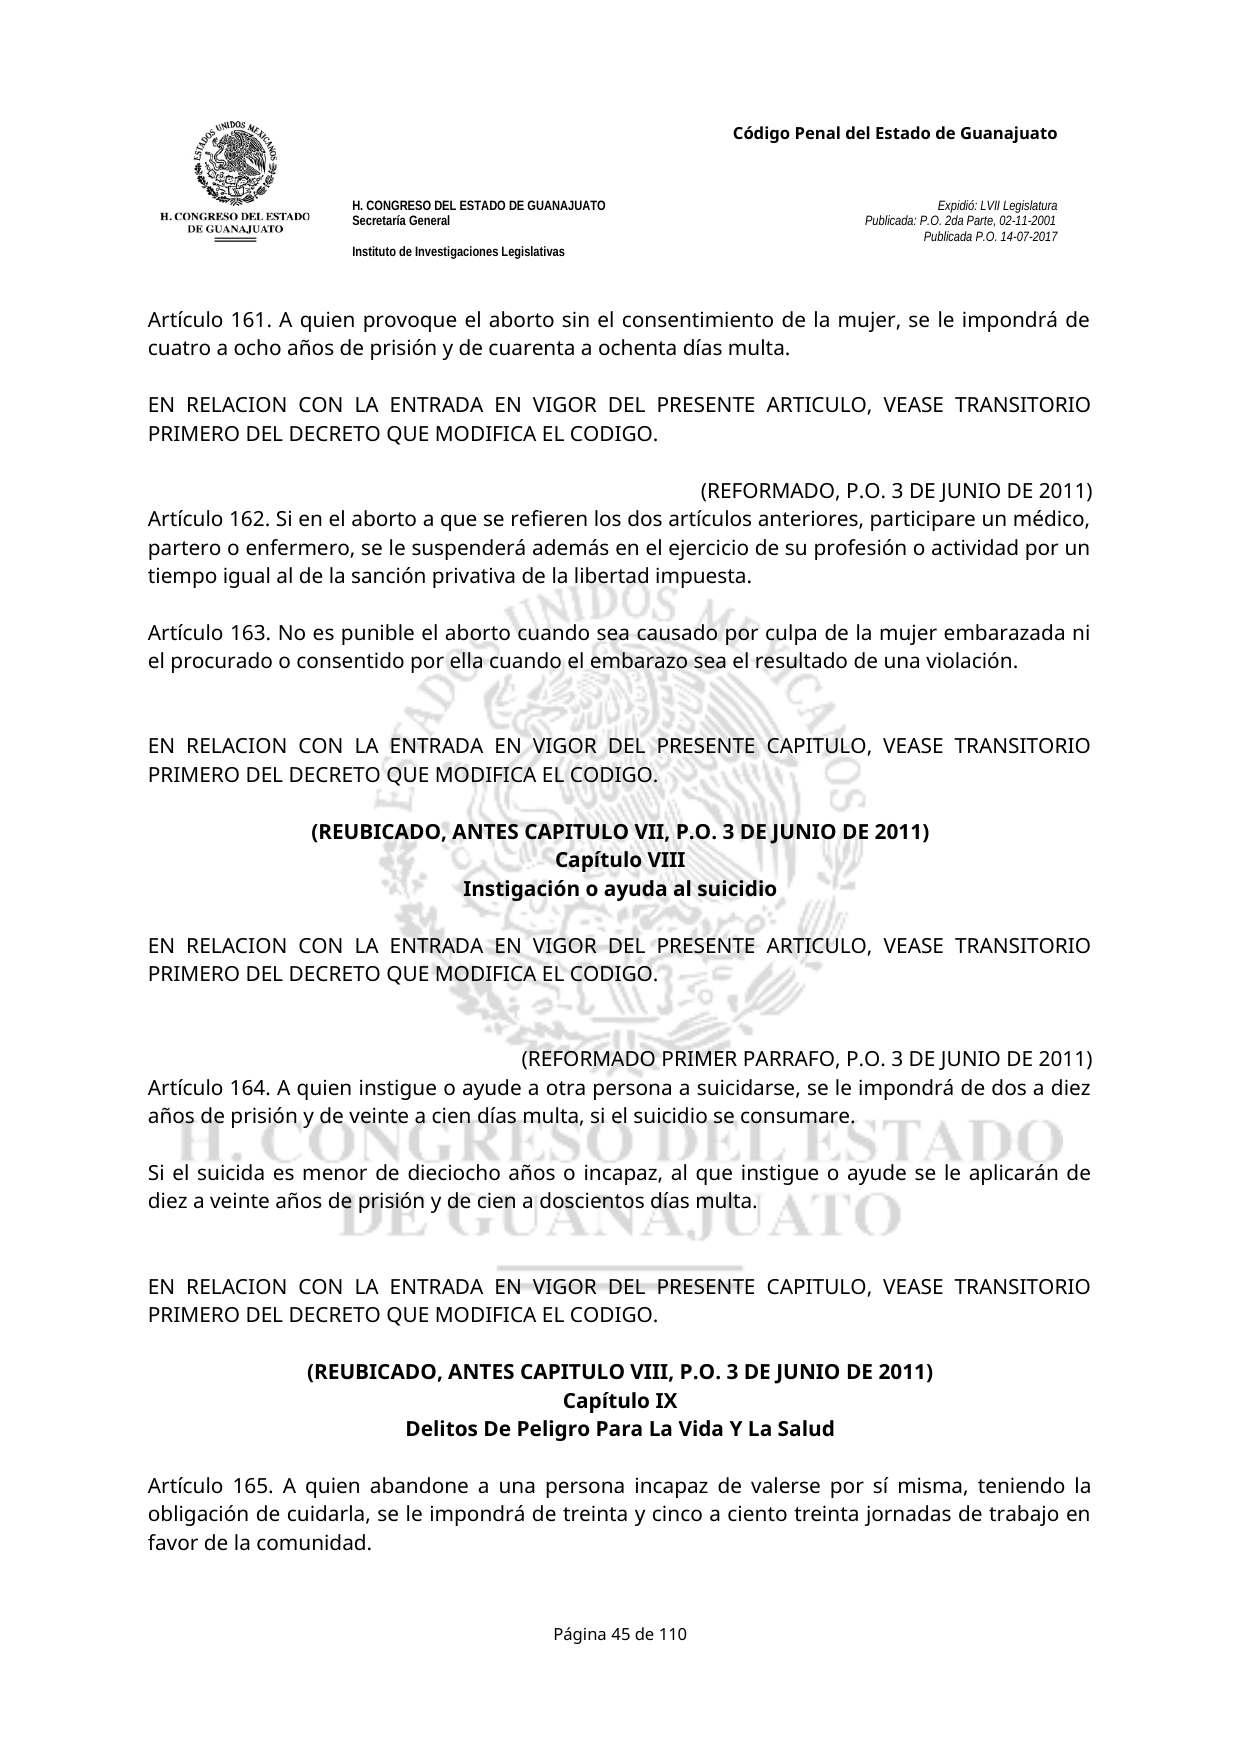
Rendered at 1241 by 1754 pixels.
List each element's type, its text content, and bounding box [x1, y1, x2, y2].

text EN RELACION CON LA ENTRADA EN VIGOR DEL PRESENTE CAPITULO, VEASE TRANSITORIO PRIMERO DEL DECRETO QUE MODIFICA EL CODIGO. [148, 732, 1092, 788]
text EN RELACION CON LA ENTRADA EN VIGOR DEL PRESENTE ARTICULO, VEASE TRANSITORIO PRIMERO DEL DECRETO QUE MODIFICA EL CODIGO. [148, 931, 1092, 988]
text Artículo 162. Si en el aborto a que se refieren los dos artículos anteriores, participare un médico, partero o enfermero, se le suspenderá además en el ejercicio de su profesión o actividad por un tiempo igual al de la sanción privativa de la libertad impuesta. [148, 504, 1092, 589]
text Artículo 163. No es punible el aborto cuando sea causado por culpa de la mujer embarazada ni el procurado o consentido por ella cuando el embarazo sea el resultado de una violación. [148, 618, 1092, 675]
text (REFORMADO PRIMER PARRAFO, P.O. 3 DE JUNIO DE 2011) [148, 1044, 1092, 1073]
text EN RELACION CON LA ENTRADA EN VIGOR DEL PRESENTE ARTICULO, VEASE TRANSITORIO PRIMERO DEL DECRETO QUE MODIFICA EL CODIGO. [148, 390, 1092, 447]
text Capítulo VIII [148, 845, 1092, 874]
text Delitos De Peligro Para La Vida Y La Salud [148, 1414, 1092, 1443]
picture [160, 121, 310, 248]
text Artículo 165. A quien abandone a una persona incapaz de valerse por sí misma, teniendo la obligación de cuidarla, se le impondrá de treinta y cinco a ciento treinta jornadas de trabajo en favor de la comunidad. [148, 1471, 1092, 1556]
text (REFORMADO, P.O. 3 DE JUNIO DE 2011) [148, 476, 1092, 504]
text (REUBICADO, ANTES CAPITULO VIII, P.O. 3 DE JUNIO DE 2011) [148, 1357, 1092, 1386]
text Artículo 161. A quien provoque el aborto sin el consentimiento de la mujer, se le impondrá de cuatro a ocho años de prisión y de cuarenta a ochenta días multa. [148, 305, 1092, 362]
text Si el suicida es menor de dieciocho años o incapaz, al que instigue o ayude se le aplicarán de diez a veinte años de prisión y de cien a doscientos días multa. [148, 1158, 1092, 1215]
text Capítulo IX [148, 1386, 1092, 1414]
text Instigación o ayuda al suicidio [148, 874, 1092, 902]
text (REUBICADO, ANTES CAPITULO VII, P.O. 3 DE JUNIO DE 2011) [148, 817, 1092, 845]
text EN RELACION CON LA ENTRADA EN VIGOR DEL PRESENTE CAPITULO, VEASE TRANSITORIO PRIMERO DEL DECRETO QUE MODIFICA EL CODIGO. [148, 1272, 1092, 1329]
text Artículo 164. A quien instigue o ayude a otra persona a suicidarse, se le impondrá de dos a diez años de prisión y de veinte a cien días multa, si el suicidio se consumare. [148, 1073, 1092, 1130]
